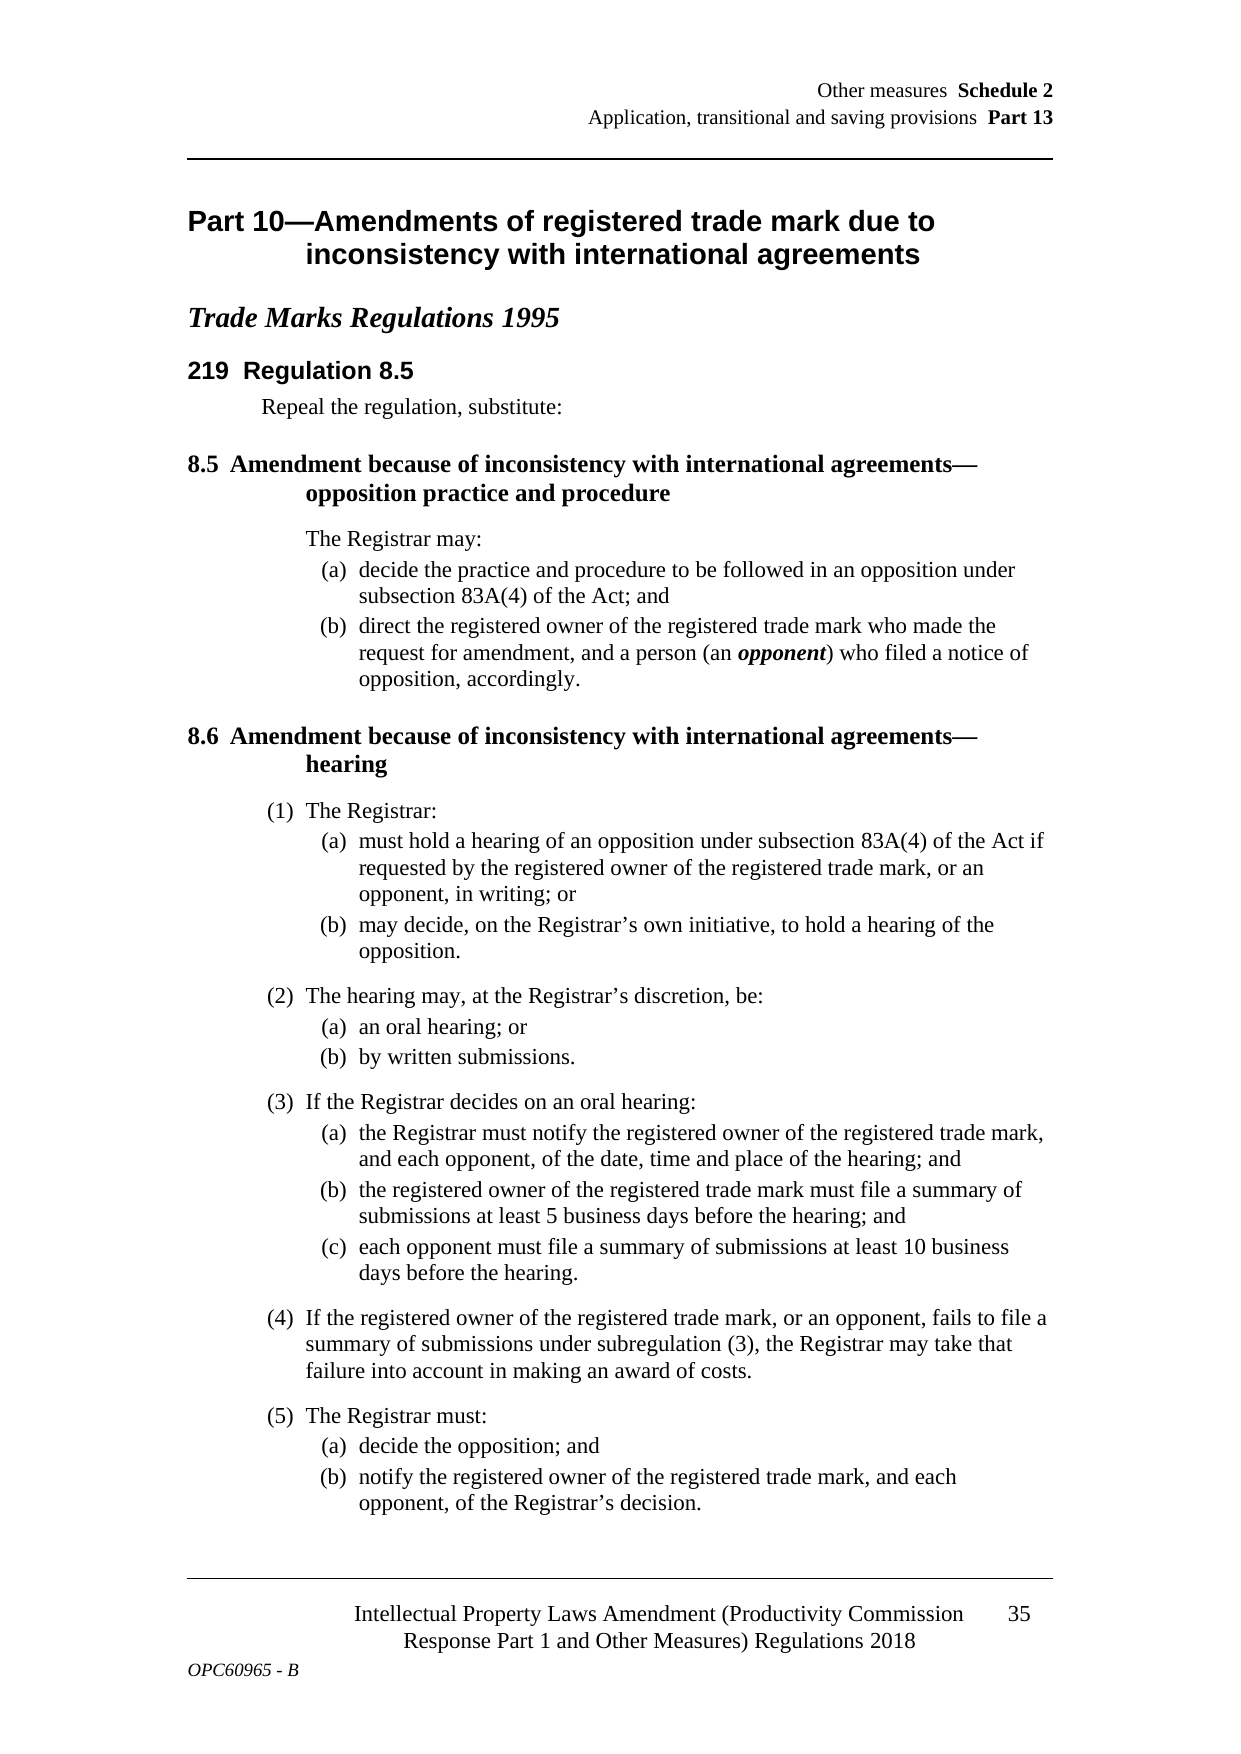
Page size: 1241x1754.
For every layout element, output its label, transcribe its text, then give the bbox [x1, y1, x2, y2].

text (a) an oral hearing; or [187, 1013, 1053, 1039]
text The Registrar may: [187, 525, 1053, 552]
text (1) The Registrar: [187, 797, 1053, 823]
text (4) If the registered owner of the registered trade mark, or an opponent, fails to file a summary of submissions under subregulation (3), the Registrar may take that failure into account in making an award of costs. [187, 1304, 1053, 1383]
text (b) by written submissions. [187, 1043, 1053, 1070]
text (a) decide the practice and procedure to be followed in an opposition under subsection 83A(4) of the Act; and [187, 556, 1053, 608]
text 219 Regulation 8.5 [187, 356, 1053, 385]
text (c) each opponent must file a summary of submissions at least 10 business days before the hearing. [187, 1233, 1053, 1285]
text (2) The hearing may, at the Registrar’s discretion, be: [187, 982, 1053, 1009]
text (b) notify the registered owner of the registered trade mark, and each opponent, of the Registrar’s decision. [187, 1463, 1053, 1516]
text Repeal the regulation, substitute: [261, 393, 1053, 420]
text (3) If the Registrar decides on an oral hearing: [187, 1088, 1053, 1115]
text 8.6 Amendment because of inconsistency with international agreements—hearing [187, 721, 1053, 778]
text Trade Marks Regulations 1995 [187, 300, 1053, 333]
text (b) the registered owner of the registered trade mark must file a summary of submissions at least 5 business days before the hearing; and [187, 1176, 1053, 1228]
text (b) may decide, on the Registrar’s own initiative, to hold a hearing of the opposition. [187, 911, 1053, 963]
text (a) the Registrar must notify the registered owner of the registered trade mark, and each opponent, of the date, time and place of the hearing; and [187, 1119, 1053, 1172]
text (a) decide the opposition; and [187, 1432, 1053, 1459]
text 8.5 Amendment because of inconsistency with international agreements—opposition practice and procedure [187, 449, 1053, 506]
text Part 10—Amendments of registered trade mark due to inconsistency with international agreements [187, 204, 1053, 271]
text (5) The Registrar must: [187, 1402, 1053, 1428]
text (b) direct the registered owner of the registered trade mark who made the request for amendment, and a person (an opponent) who filed a notice of opposition, accordingly. [187, 613, 1053, 692]
text (a) must hold a hearing of an opposition under subsection 83A(4) of the Act if requested by the registered owner of the registered trade mark, or an opponent, in writing; or [187, 828, 1053, 907]
